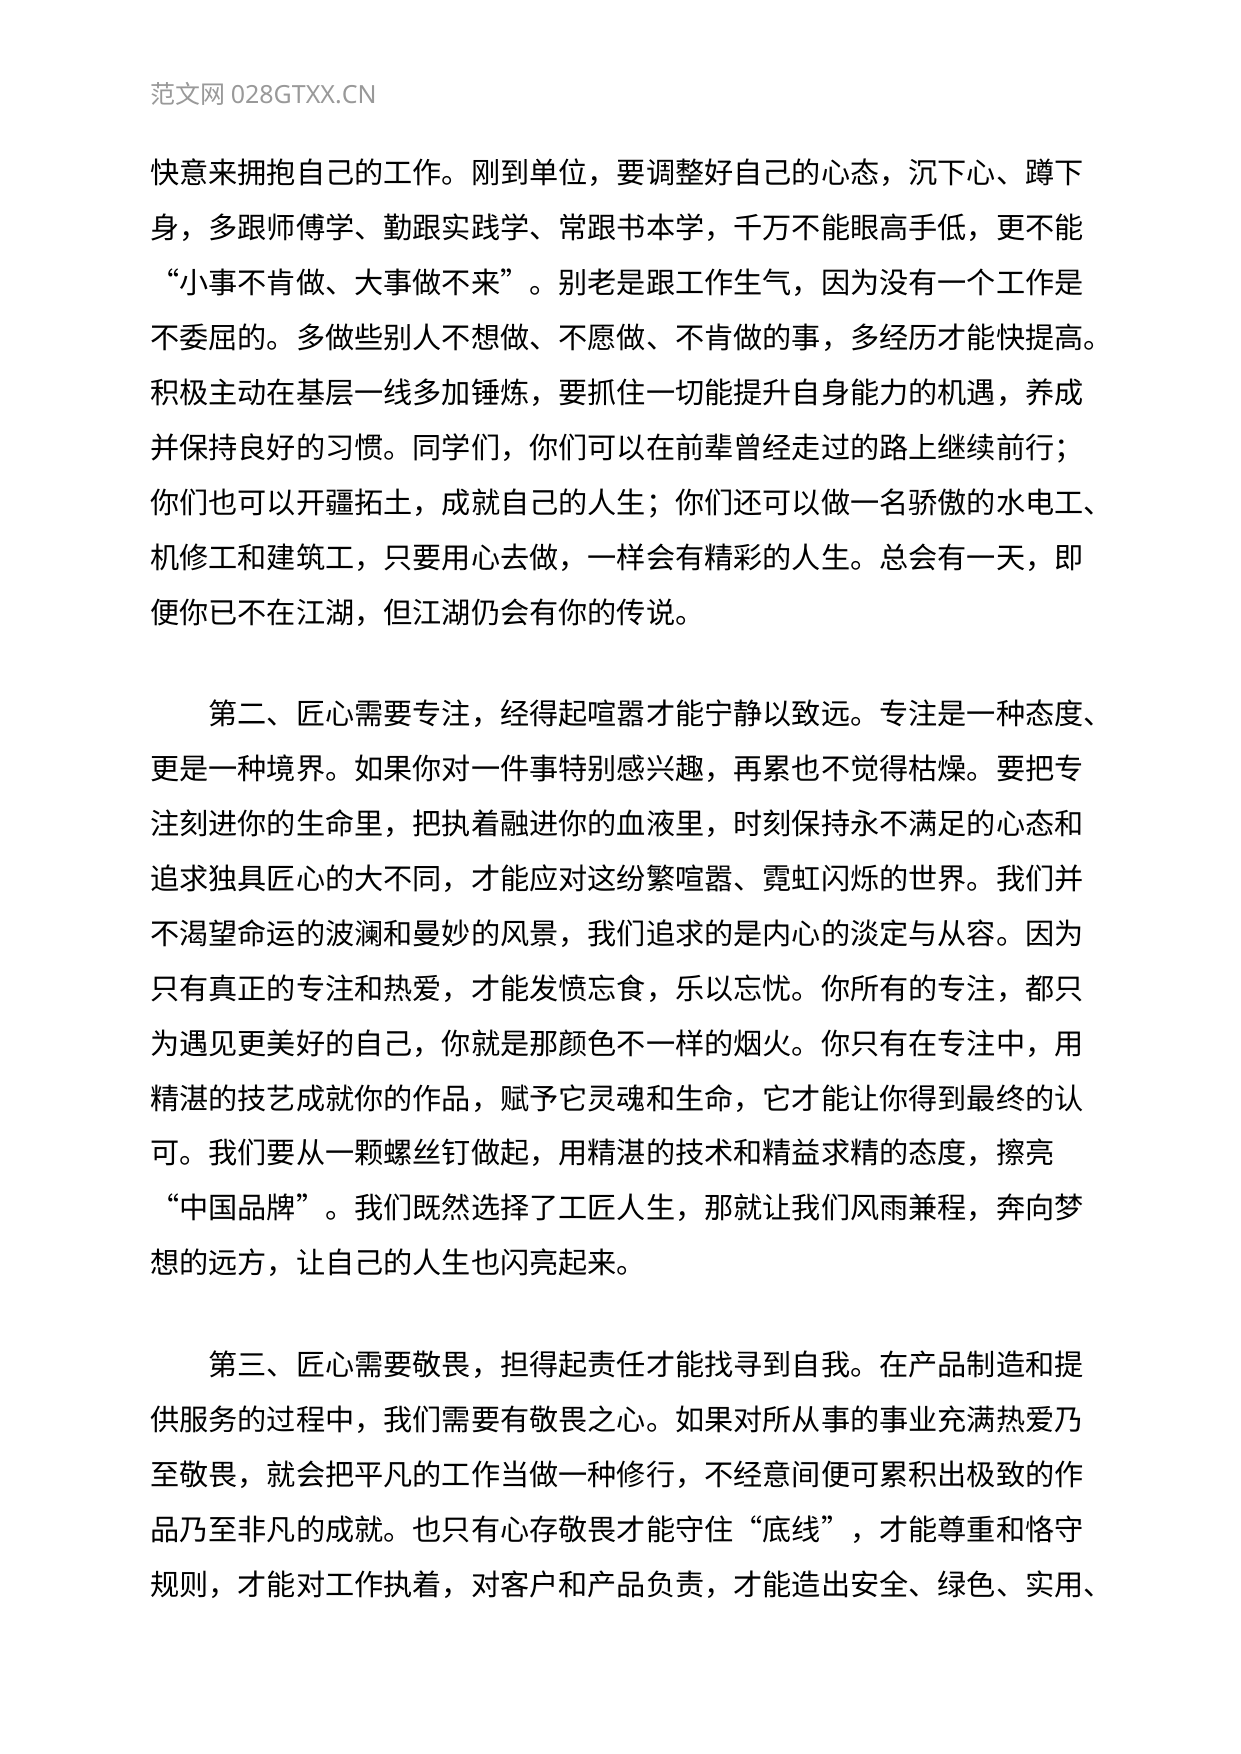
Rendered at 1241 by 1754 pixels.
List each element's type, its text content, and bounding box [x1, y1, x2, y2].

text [150, 1342, 1090, 1603]
text 第二、匠心需要专注，经得起喧嚣才能宁静以致远。专注是一种态度、更是一种境界。如果你对一件事特别感兴趣，再累也不觉得枯燥。要把专注刻进你的生命里，把执着融进你的血液里，时刻保持永不满足的心态和追求独具匠心的大不同，才能应对这纷繁喧嚣、霓虹闪烁的世界。我们并不渴望命运的波澜和曼妙的风景，我们追求的是内心的淡定与从容。因为只有真正的专注和热爱，才能发愤忘食，乐以忘忧。你所有的专注，都只为遇见更美好的自己，你就是那颜色不一样的烟火。你只有在专注中，用精湛的技艺成就你的作品，赋予它灵魂和生命，它才能让你得到最终的认可。我们要从一颗螺丝钉做起，用精湛的技术和精益求精的态度，擦亮“中国品牌”。我们既然选择了工匠人生，那就让我们风雨兼程，奔向梦想的远方，让自己的人生也闪亮起来。 [150, 691, 1090, 1282]
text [150, 150, 1090, 631]
